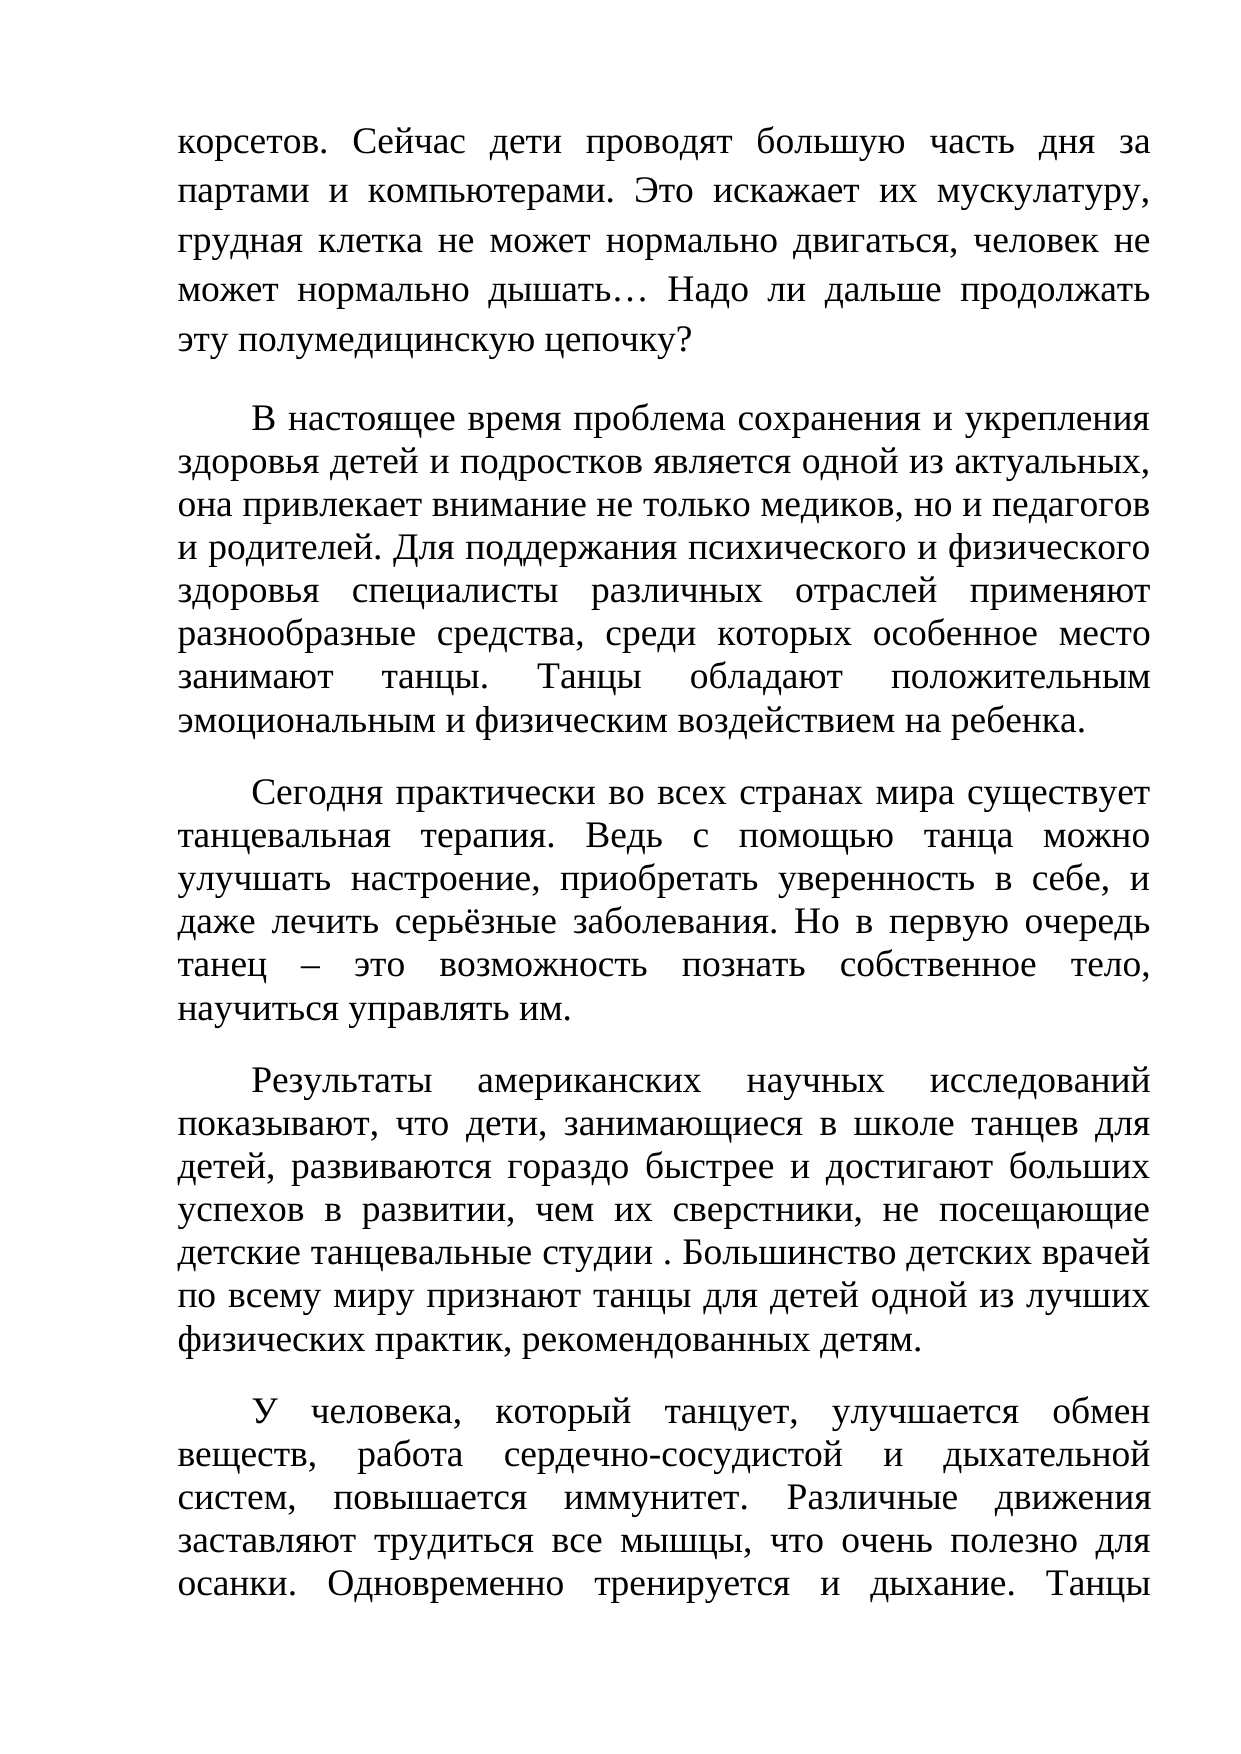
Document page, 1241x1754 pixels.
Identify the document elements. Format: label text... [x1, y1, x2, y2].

text Результаты американских научных исследований показывают, что дети, занимающиеся в школе танцев для детей, развиваются гораздо быстрее и достигают больших успехов в развитии, чем их сверстники, не посещающие детские танцевальные студии . Большинство детских врачей по всему миру признают танцы для детей одной из лучших физических практик, рекомендованных детям. [177, 1057, 1152, 1359]
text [177, 1388, 1152, 1604]
text Сегодня практически во всех странах мира существует танцевальная терапия. Ведь с помощью танца можно улучшать настроение, приобретать уверенность в себе, и даже лечить серьёзные заболевания. Но в первую очередь танец – это возможность познать собственное тело, научиться управлять им. [177, 769, 1152, 1028]
text В настоящее время проблема сохранения и укрепления здоровья детей и подростков является одной из актуальных, она привлекает внимание не только медиков, но и педагогов и родителей. Для поддержания психического и физического здоровья специалисты различных отраслей применяют разнообразные средства, среди которых особенное место занимают танцы. Танцы обладают положительным эмоциональным и физическим воздействием на ребенка. [177, 395, 1152, 740]
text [177, 118, 1152, 359]
